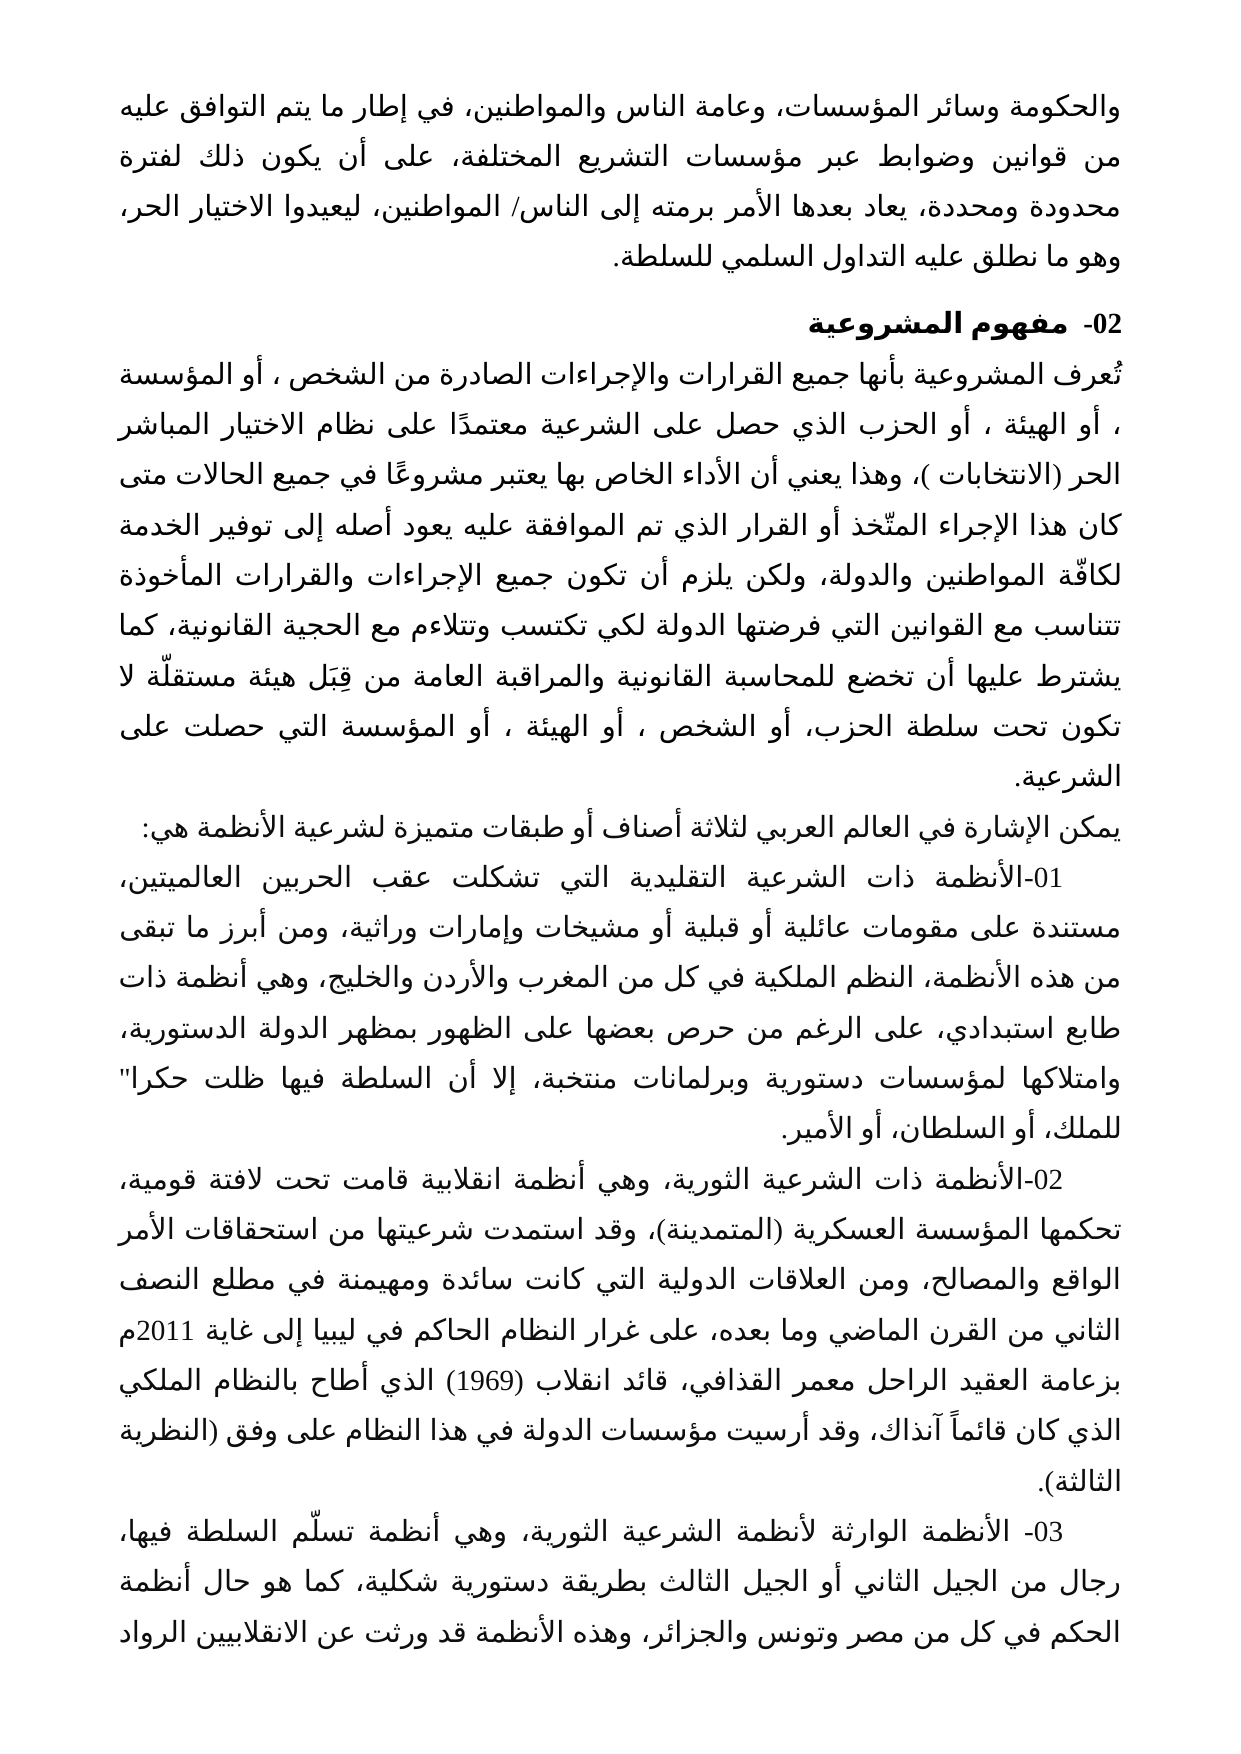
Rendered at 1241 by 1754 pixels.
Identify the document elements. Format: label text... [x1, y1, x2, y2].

text 01-الأنظمة ذات الشرعية التقليدية التي تشكلت عقب الحربين العالميتين، مستندة على مقومات عائلية أو قبلية أو مشيخات وإمارات وراثية، ومن أبرز ما تبقى من هذه الأنظمة، النظم الملكية في كل من المغرب والأردن والخليج، وهي أنظمة ذات طابع استبدادي، على الرغم من حرص بعضها على الظهور بمظهر الدولة الدستورية، وامتلاكها لمؤسسات دستورية وبرلمانات منتخبة، إلا أن السلطة فيها ظلت حكرا" للملك، أو السلطان، أو الأمير. [118, 860, 1122, 1145]
text 02- مفهوم المشروعية [118, 307, 1122, 340]
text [118, 1514, 1122, 1648]
text يمكن الإشارة في العالم العربي لثلاثة أصناف أو طبقات متميزة لشرعية الأنظمة هي: [118, 810, 1122, 843]
text 02-الأنظمة ذات الشرعية الثورية، وهي أنظمة انقلابية قامت تحت لافتة قومية، تحكمها المؤسسة العسكرية (المتمدينة)، وقد استمدت شرعيتها من استحقاقات الأمر الواقع والمصالح، ومن العلاقات الدولية التي كانت سائدة ومهيمنة في مطلع النصف الثاني من القرن الماضي وما بعده، على غرار النظام الحاكم في ليبيا إلى غاية 2011م بزعامة العقيد الراحل معمر القذافي، قائد انقلاب (1969) الذي أطاح بالنظام الملكي الذي كان قائماً آنذاك، وقد أرسيت مؤسسات الدولة في هذا النظام على وفق (النظرية الثالثة). [118, 1162, 1122, 1497]
text تُعرف المشروعية بأنها جميع القرارات والإجراءات الصادرة من الشخص ، أو المؤسسة ، أو الهيئة ، أو الحزب الذي حصل على الشرعية معتمدًا على نظام الاختيار المباشر الحر (الانتخابات )، وهذا يعني أن الأداء الخاص بها يعتبر مشروعًا في جميع الحالات متى كان هذا الإجراء المتّخذ أو القرار الذي تم الموافقة عليه يعود أصله إلى توفير الخدمة لكافّة المواطنين والدولة، ولكن يلزم أن تكون جميع الإجراءات والقرارات المأخوذة تتناسب مع القوانين التي فرضتها الدولة لكي تكتسب وتتلاءم مع الحجية القانونية، كما يشترط عليها أن تخضع للمحاسبة القانونية والمراقبة العامة من قِبَل هيئة مستقلّة لا تكون تحت سلطة الحزب، أو الشخص ، أو الهيئة ، أو المؤسسة التي حصلت على الشرعية. [118, 357, 1122, 793]
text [118, 89, 1122, 273]
